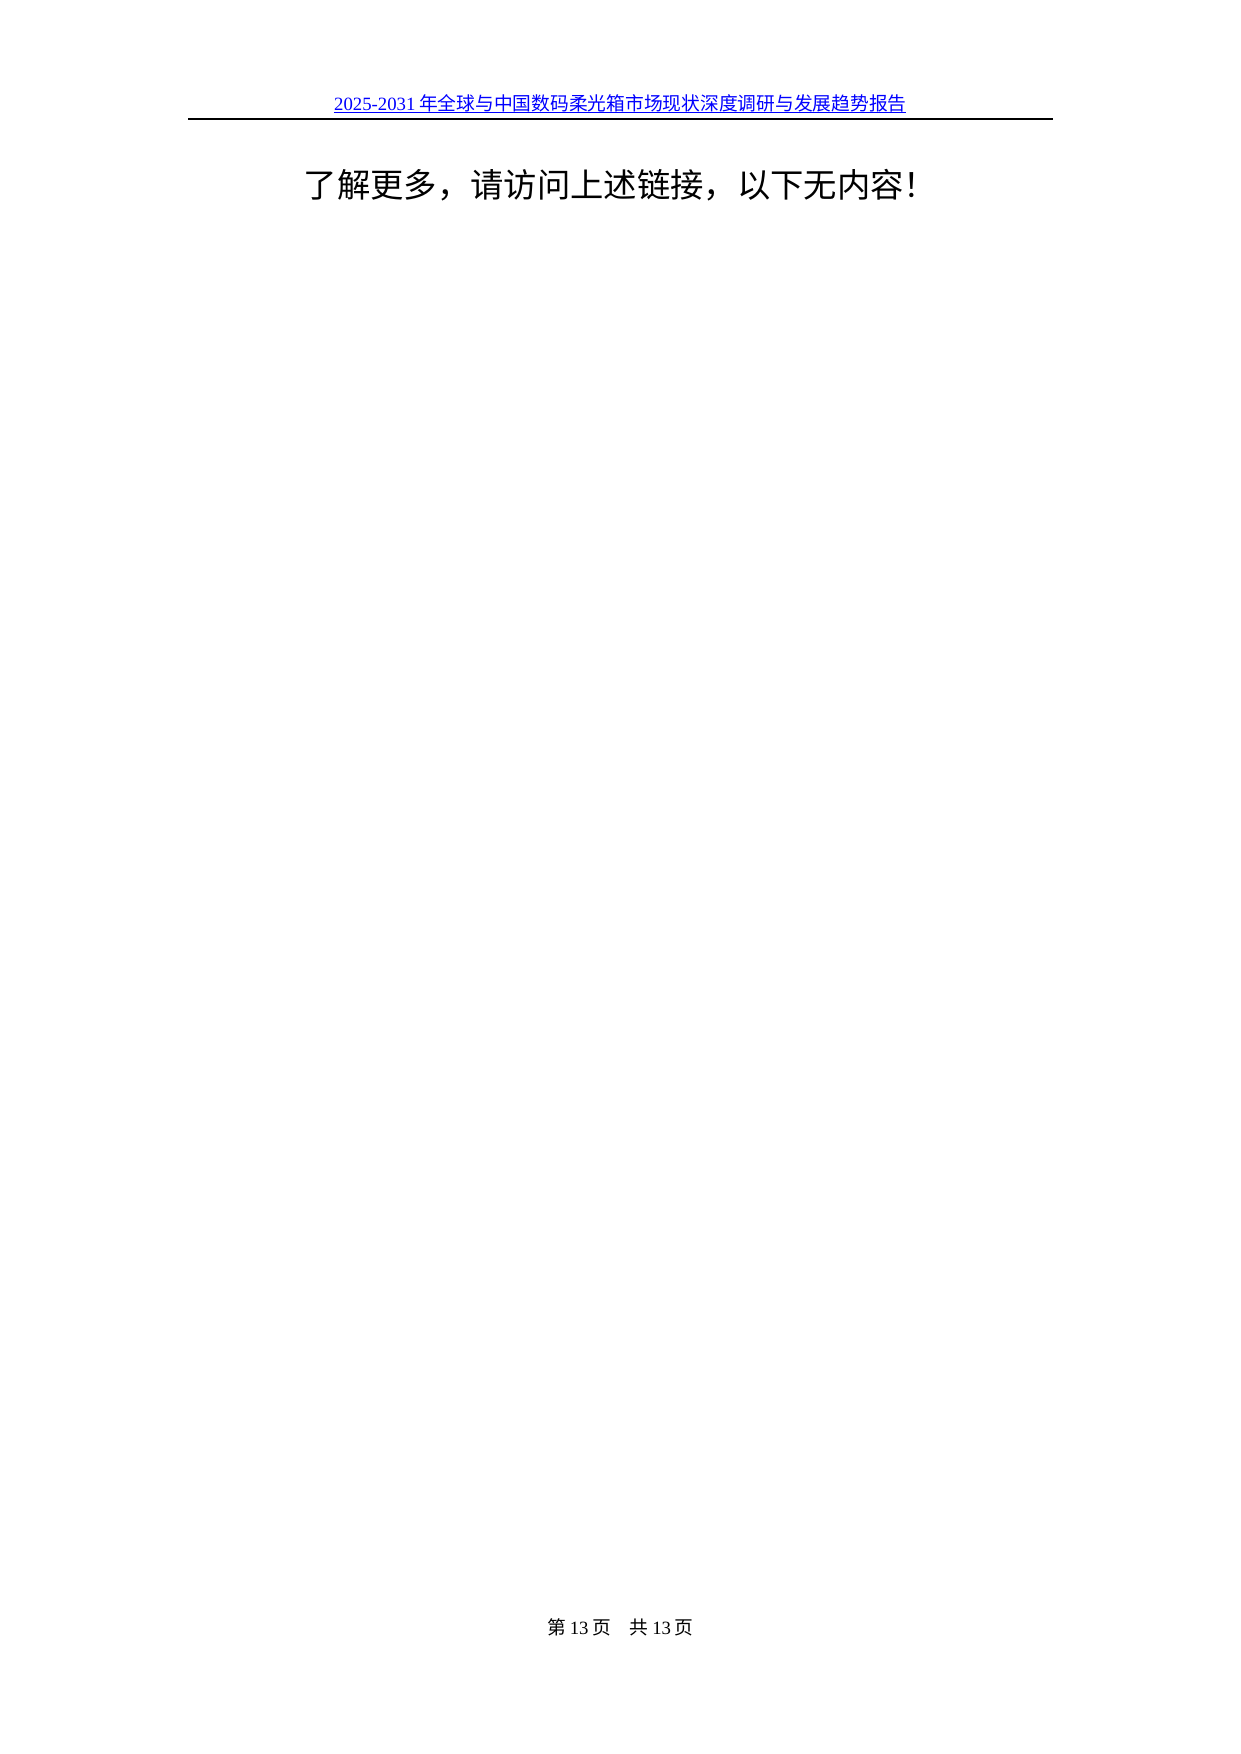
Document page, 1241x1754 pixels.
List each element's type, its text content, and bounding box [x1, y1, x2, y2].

title 了解更多，请访问上述链接，以下无内容！ [187, 150, 1053, 215]
